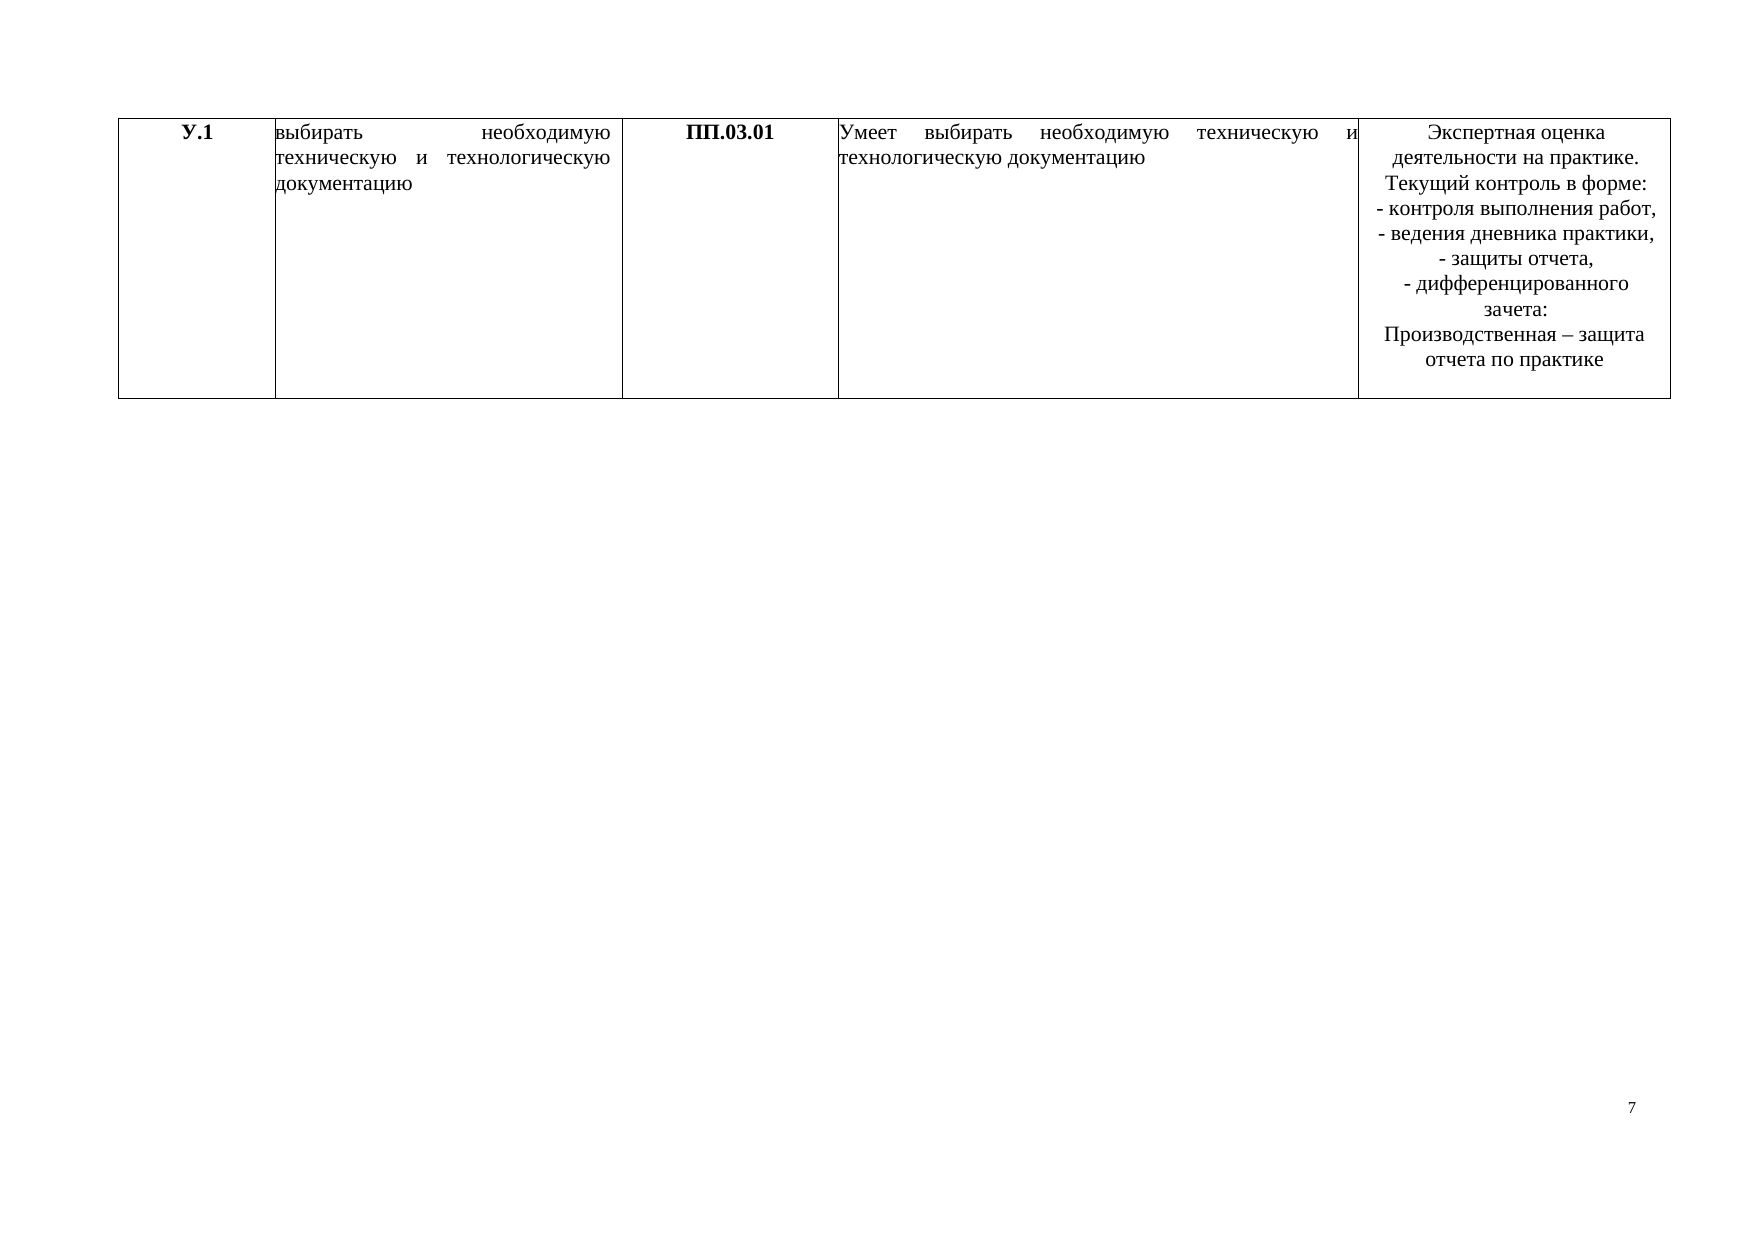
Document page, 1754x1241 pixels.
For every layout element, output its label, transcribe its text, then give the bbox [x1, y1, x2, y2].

table_cell Умеет выбирать необходимую техническую и технологическую документацию [839, 119, 1358, 398]
table_cell У.1 [119, 119, 275, 398]
table_cell ПП.03.01 [623, 119, 838, 398]
table_cell выбирать необходимую техническую и технологическую документацию [276, 119, 622, 398]
